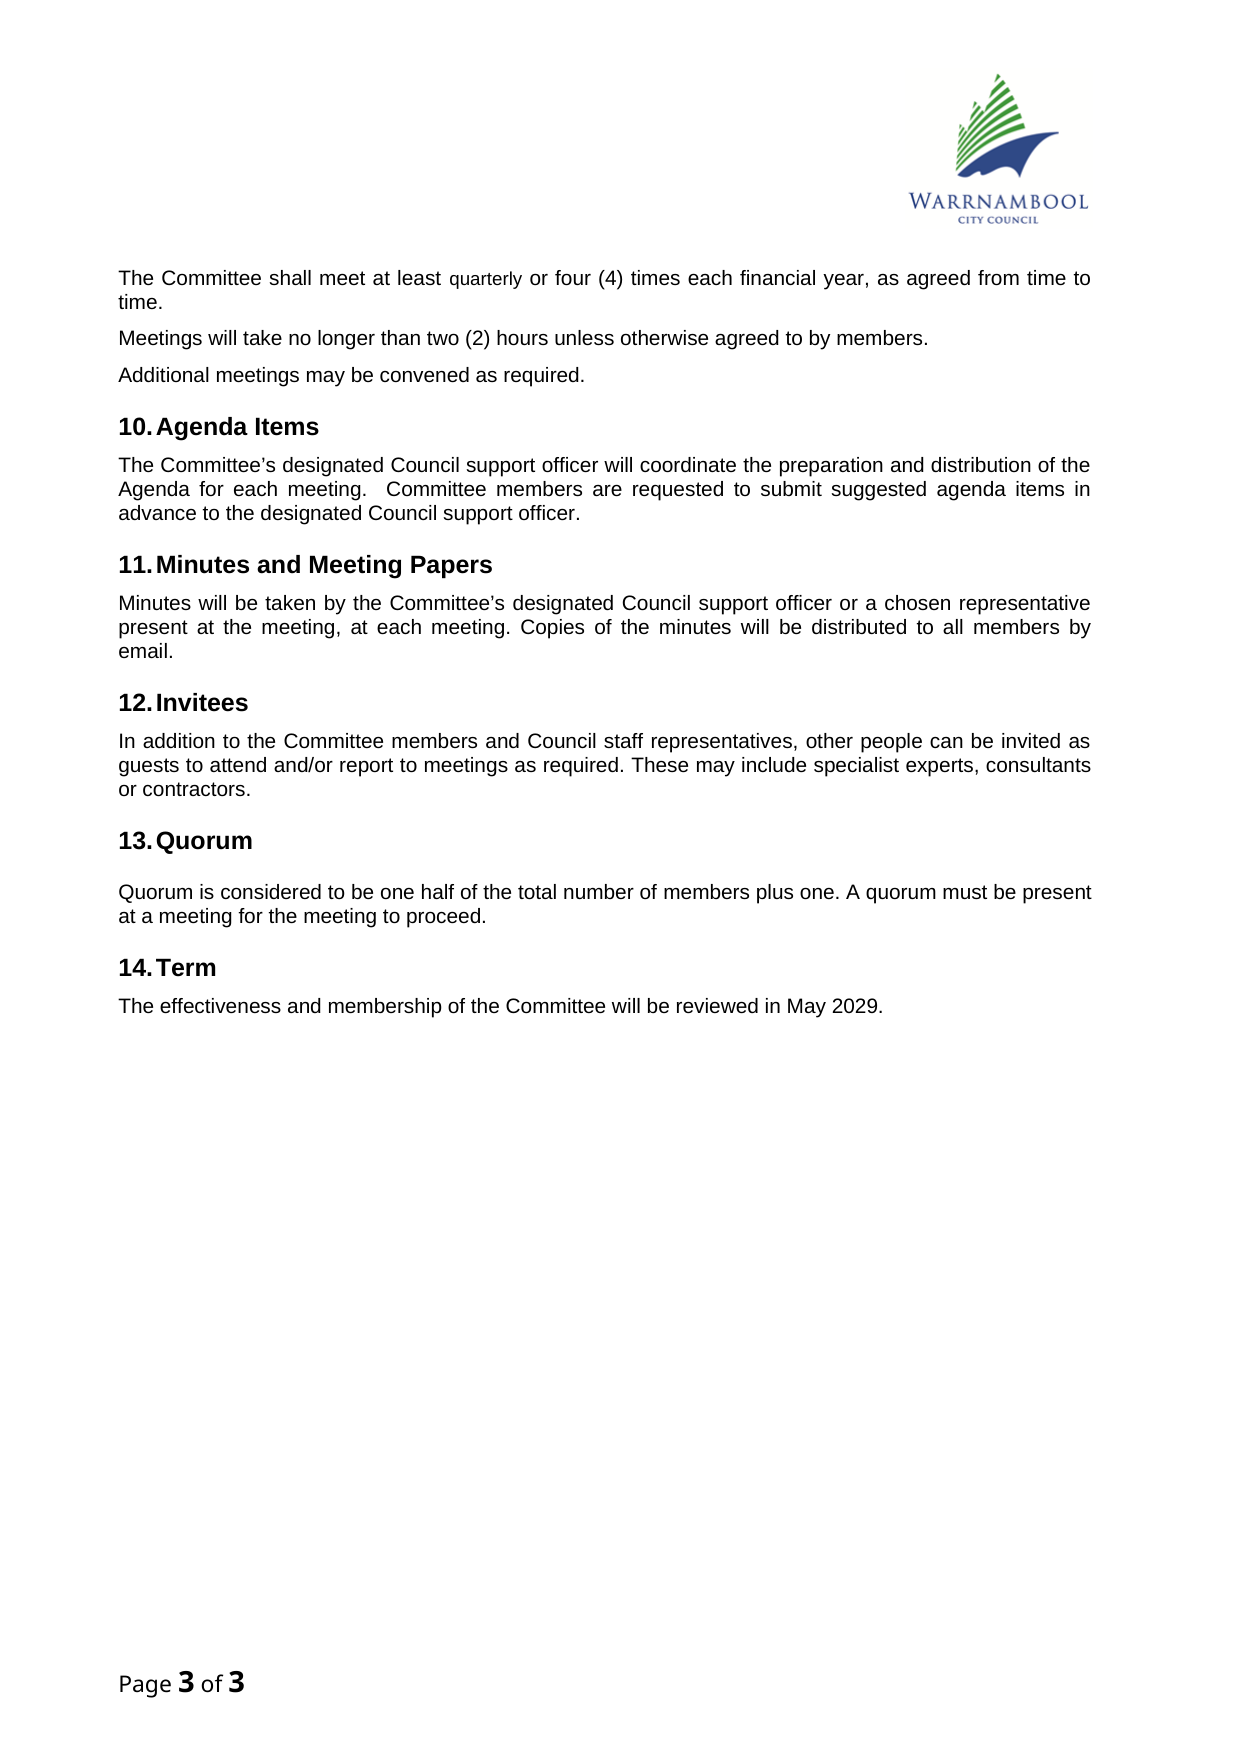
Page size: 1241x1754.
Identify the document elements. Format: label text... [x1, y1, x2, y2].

text Minutes will be taken by the Committee’s designated Council support officer or a chosen representative present at the meeting, at each meeting. Copies of the minutes will be distributed to all members by email. [118, 591, 1093, 663]
text The effectiveness and membership of the Committee will be reviewed in May 2029. [118, 994, 1093, 1018]
picture [904, 68, 1093, 229]
subtitle Term [118, 953, 1093, 981]
subtitle Minutes and Meeting Papers [118, 550, 1093, 578]
subtitle Quorum [118, 826, 1093, 855]
text The Committee shall meet at least quarterly or four (4) times each financial year, as agreed from time to time. [118, 266, 1093, 314]
text The Committee’s designated Council support officer will coordinate the preparation and distribution of the Agenda for each meeting. Committee members are requested to submit suggested agenda items in advance to the designated Council support officer. [118, 453, 1093, 525]
text Meetings will take no longer than two (2) hours unless otherwise agreed to by members. [118, 326, 1093, 350]
text Additional meetings may be convened as required. [118, 363, 1093, 387]
text In addition to the Committee members and Council staff representatives, other people can be invited as guests to attend and/or report to meetings as required. These may include specialist experts, consultants or contractors. [118, 729, 1093, 801]
subtitle Invitees [118, 688, 1093, 717]
subtitle Quorum is considered to be one half of the total number of members plus one. A quorum must be present at a meeting for the meeting to proceed. [118, 880, 1093, 928]
subtitle Agenda Items [118, 412, 1093, 440]
